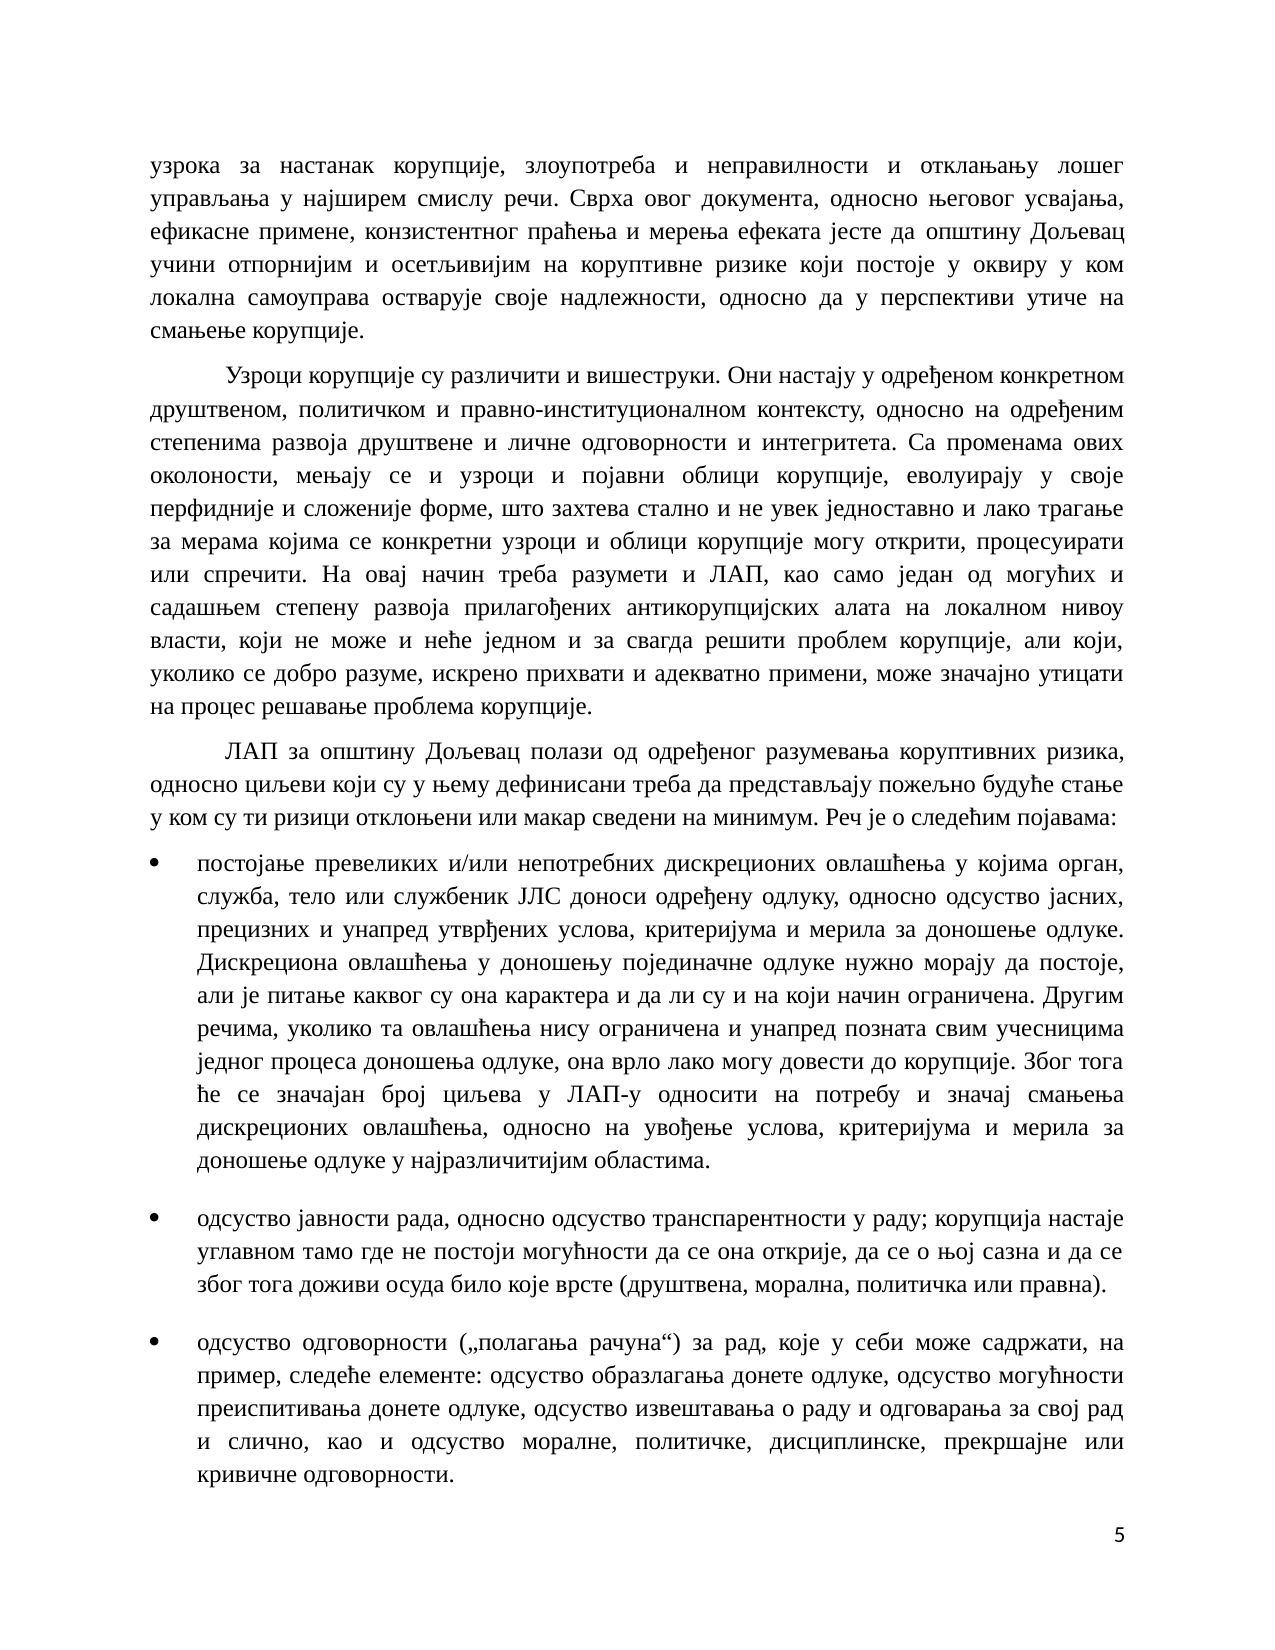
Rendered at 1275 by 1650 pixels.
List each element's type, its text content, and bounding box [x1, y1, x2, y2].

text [150, 150, 1125, 344]
text ЛАП за општину Дољевац полази од одређеног разумевања коруптивних ризика, односно циљеви који су у њему дефинисани треба да представљају пожељно будуће стање у ком су ти ризици отклоњени или макар сведени на минимум. Реч је о следећим појавама: [150, 736, 1125, 831]
text Узроци корупције су различити и вишеструки. Они настају у одређеном конкретном друштвеном, политичком и правно-институционалном контексту, односно на одређеним степенима развоја друштвене и личне одговорности и интегритета. Са променама ових околоности, мењају се и узроци и појавни облици корупције, еволуирају у своје перфидније и сложеније форме, што захтева стално и не увек једноставно и лако трагање за мерама којима се конкретни узроци и облици корупције могу открити, процесуирати или спречити. На овај начин треба разумети и ЛАП, као само један од могућих и садашњем степену развоја прилагођених антикорупцијских алата на локалном нивоу власти, који не може и неће једном и за свагда решити проблем корупције, али који, уколико се добро разуме, искрено прихвати и адекватно примени, може значајно утицати на процес решавање проблема корупције. [150, 361, 1125, 719]
list одсуство одговорности („полагања рачуна“) за рад, које у себи може садржати, на пример, следеће елементе: одсуство образлагања донете одлуке, одсуство могућности преиспитивања донете одлуке, одсуство извештавања о раду и одговарања за свој рад и слично, као и одсуство моралне, политичке, дисциплинске, прекршајне или кривичне одговорности. [150, 1327, 1125, 1488]
list постојање превеликих и/или непотребних дискреционих овлашћења у којима орган, служба, тело или службеник ЈЛС доноси одређену одлуку, односно одсуство јасних, прецизних и унапред утврђених услова, критеријума и мерила за доношење одлуке. Дискрециона овлашћења у доношењу појединачне одлуке нужно морају да постоје, али је питање каквог су она карактера и да ли су и на који начин ограничена. Другим речима, уколико та овлашћења нису ограничена и унапред позната свим учесницима једног процеса доношења одлуке, она врло лако могу довести до корупције. Због тога ће се значајан број циљева у ЛАП-у односити на потребу и значај смањења дискреционих овлашћења, односно на увођење услова, критеријума и мерила за доношење одлуке у најразличитијим областима. [150, 848, 1125, 1174]
list одсуство јавности рада, односно одсуство транспарентности у раду; корупција настаје углавном тамо где не постоји могућности да се она открије, да се о њој сазна и да се због тога доживи осуда било које врсте (друштвена, морална, политичка или правна). [150, 1203, 1125, 1298]
